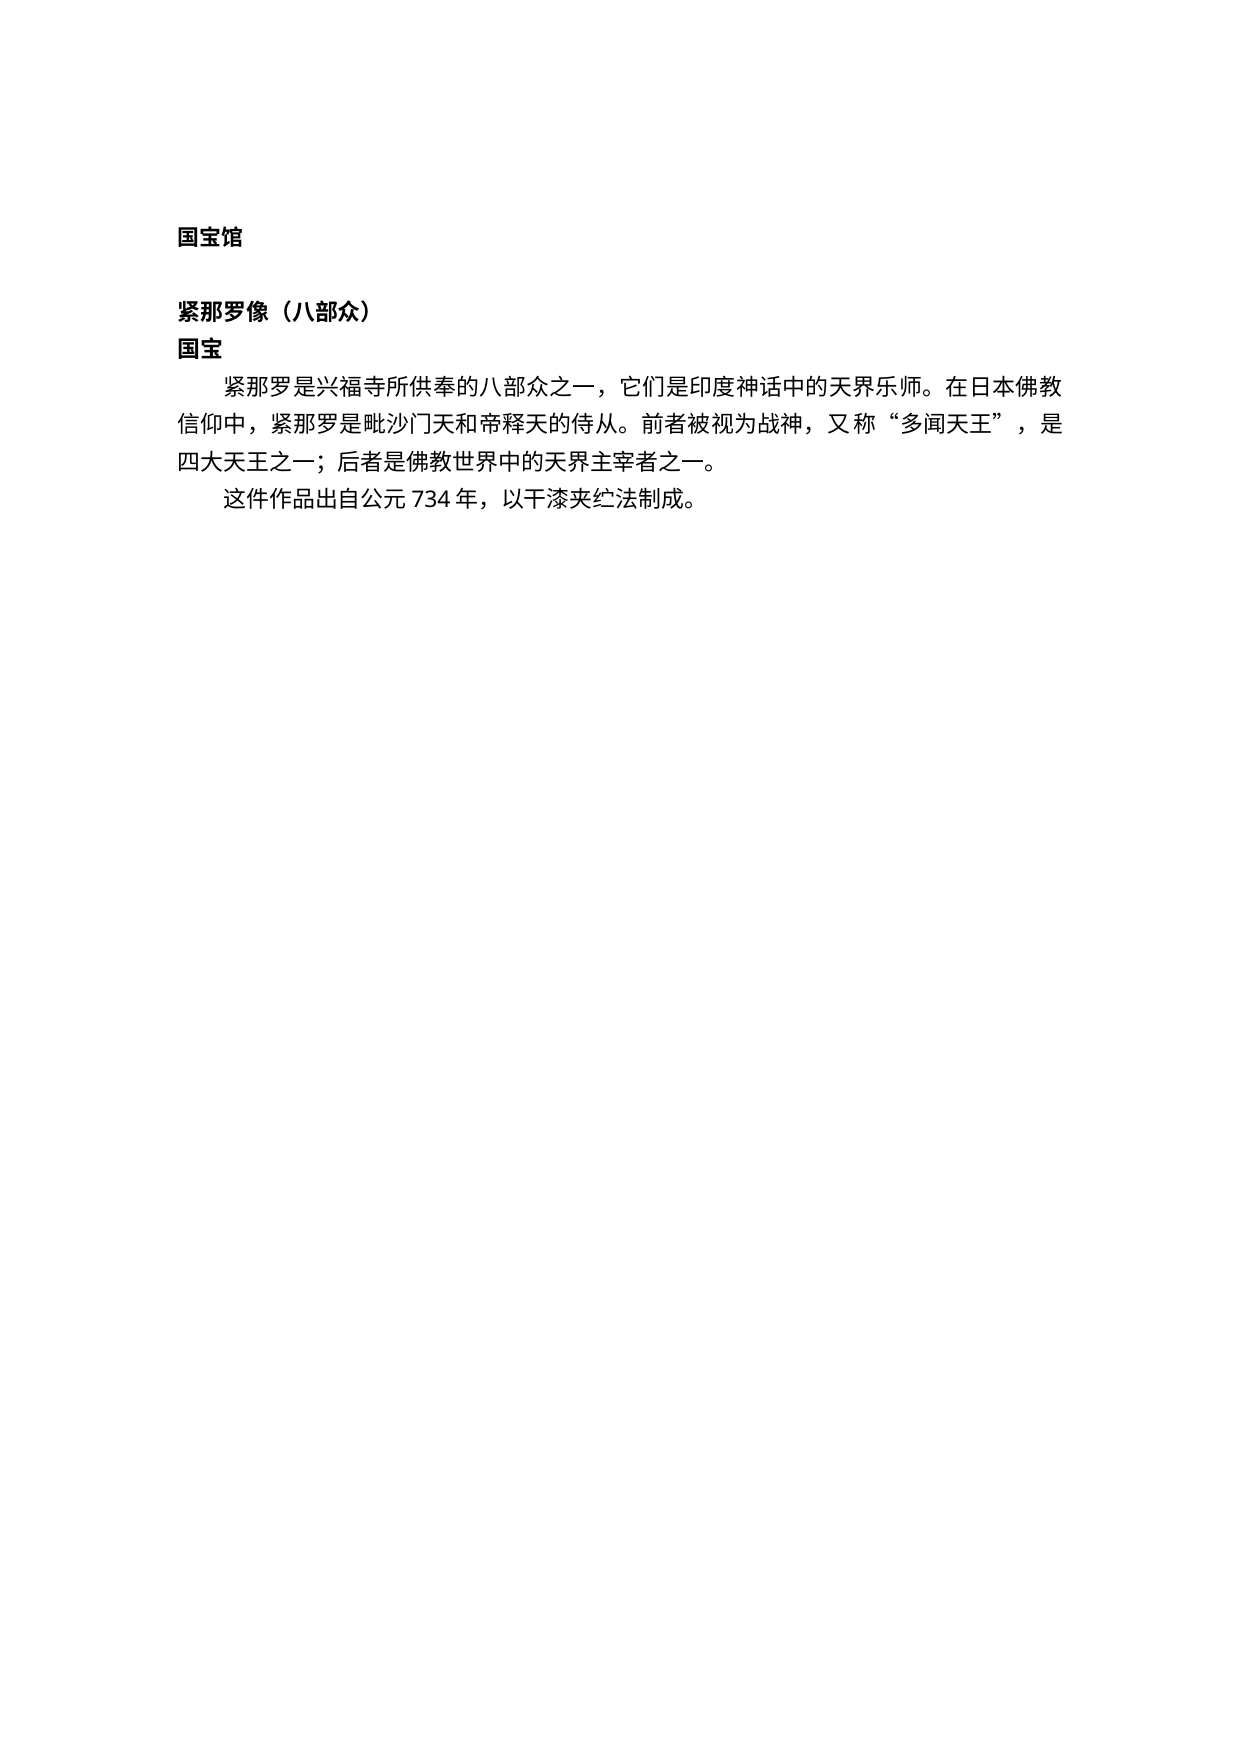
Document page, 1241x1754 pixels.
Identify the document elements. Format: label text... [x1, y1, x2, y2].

text 这件作品出自公元734年，以干漆夹纻法制成。 [177, 479, 1063, 517]
text 紧那罗像（八部众） [177, 292, 1063, 329]
text 国宝馆 [177, 217, 1063, 254]
text 国宝 [177, 329, 1063, 367]
text 紧那罗是兴福寺所供奉的八部众之一，它们是印度神话中的天界乐师。在日本佛教信仰中，紧那罗是毗沙门天和帝释天的侍从。前者被视为战神，又称“多闻天王”，是四大天王之一；后者是佛教世界中的天界主宰者之一。 [177, 367, 1063, 479]
